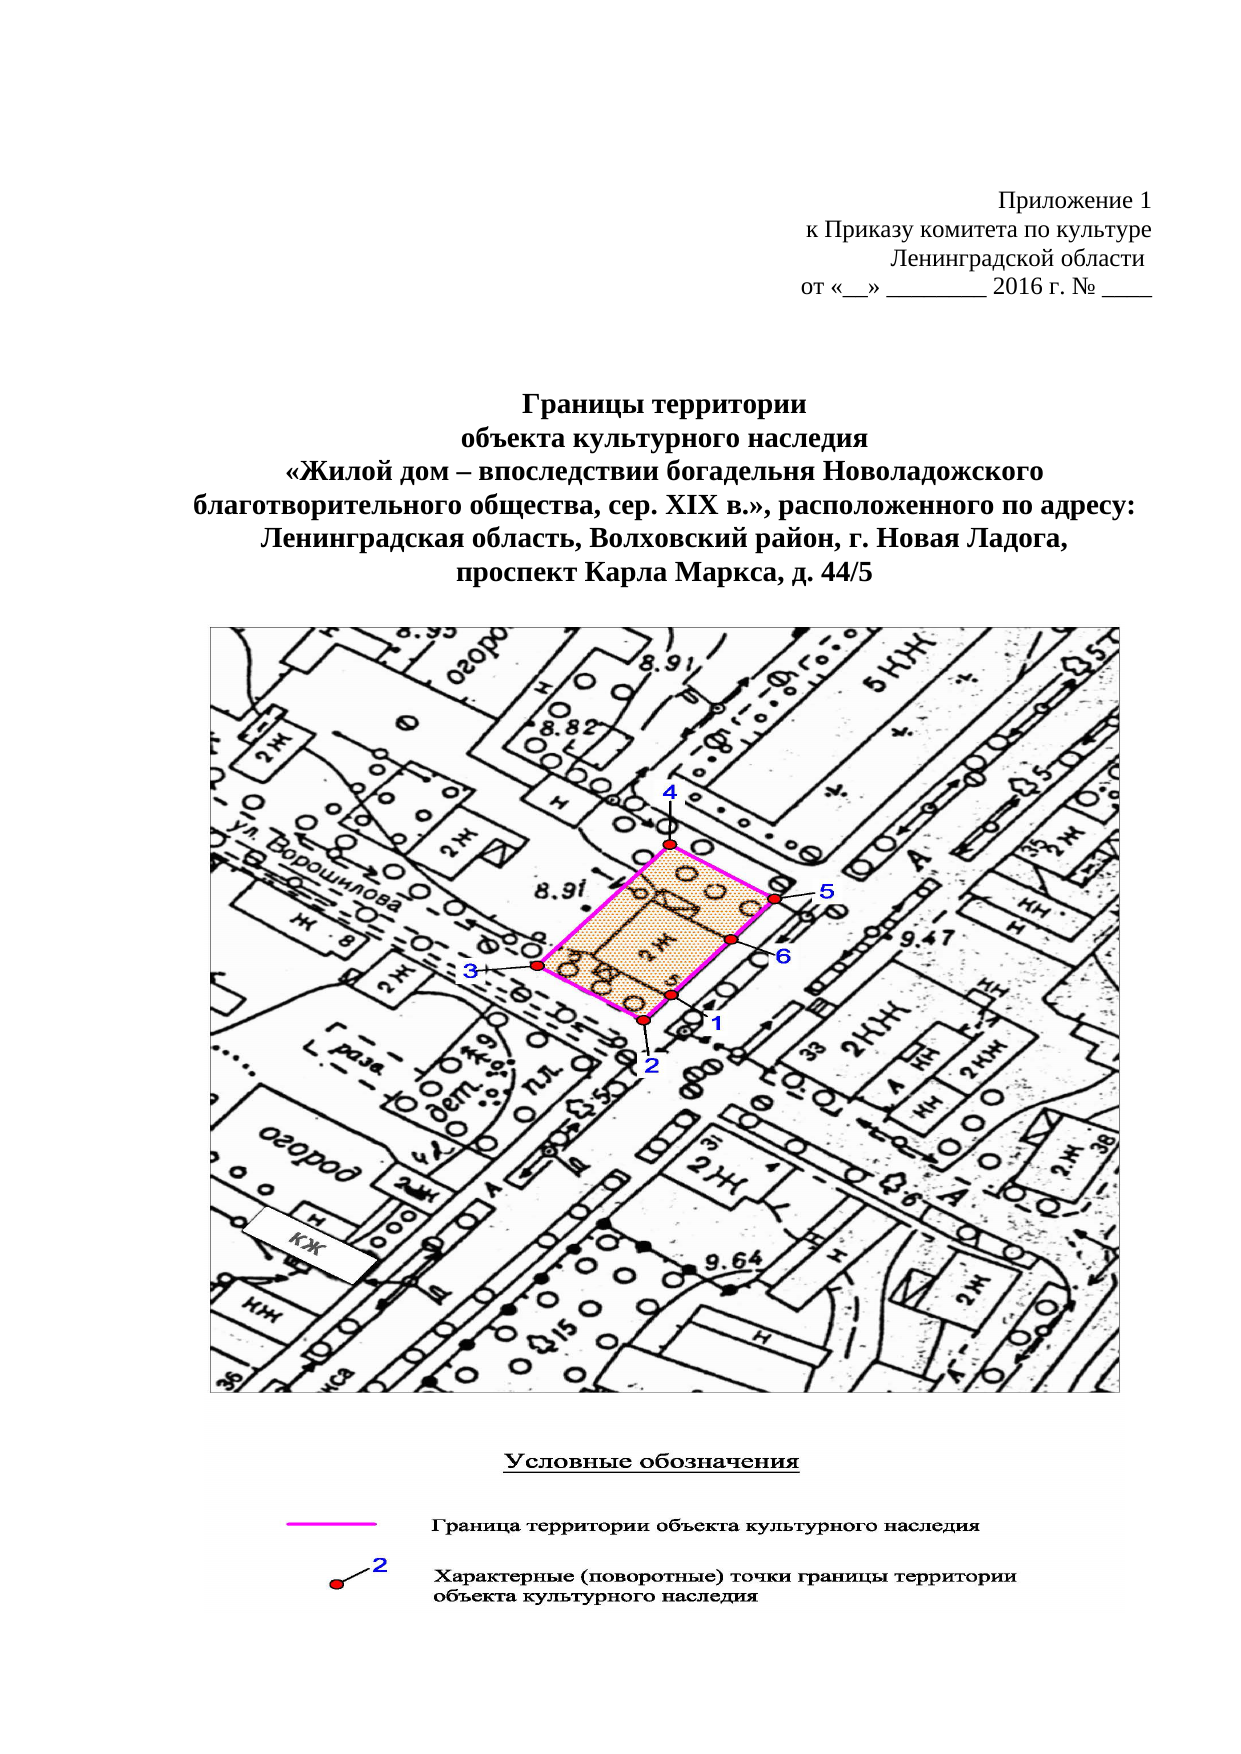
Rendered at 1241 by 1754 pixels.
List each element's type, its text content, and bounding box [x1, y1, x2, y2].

text Ленинградской области [177, 243, 1152, 271]
text Границы территории [177, 386, 1152, 420]
text от «__» ________ 2016 г. № ____ [177, 271, 1152, 300]
text объекта культурного наследия [177, 420, 1152, 453]
text к Приказу комитета по культуре [177, 214, 1152, 243]
text «Жилой дом – впоследствии богадельня Новоладожского благотворительного общества, сер. XIX в.», расположенного по адресу: Ленинградская область, Волховский район, г. Новая Ладога, проспект Карла Маркса, д. 44/5 [177, 453, 1152, 588]
text Приложение 1 [177, 185, 1152, 214]
